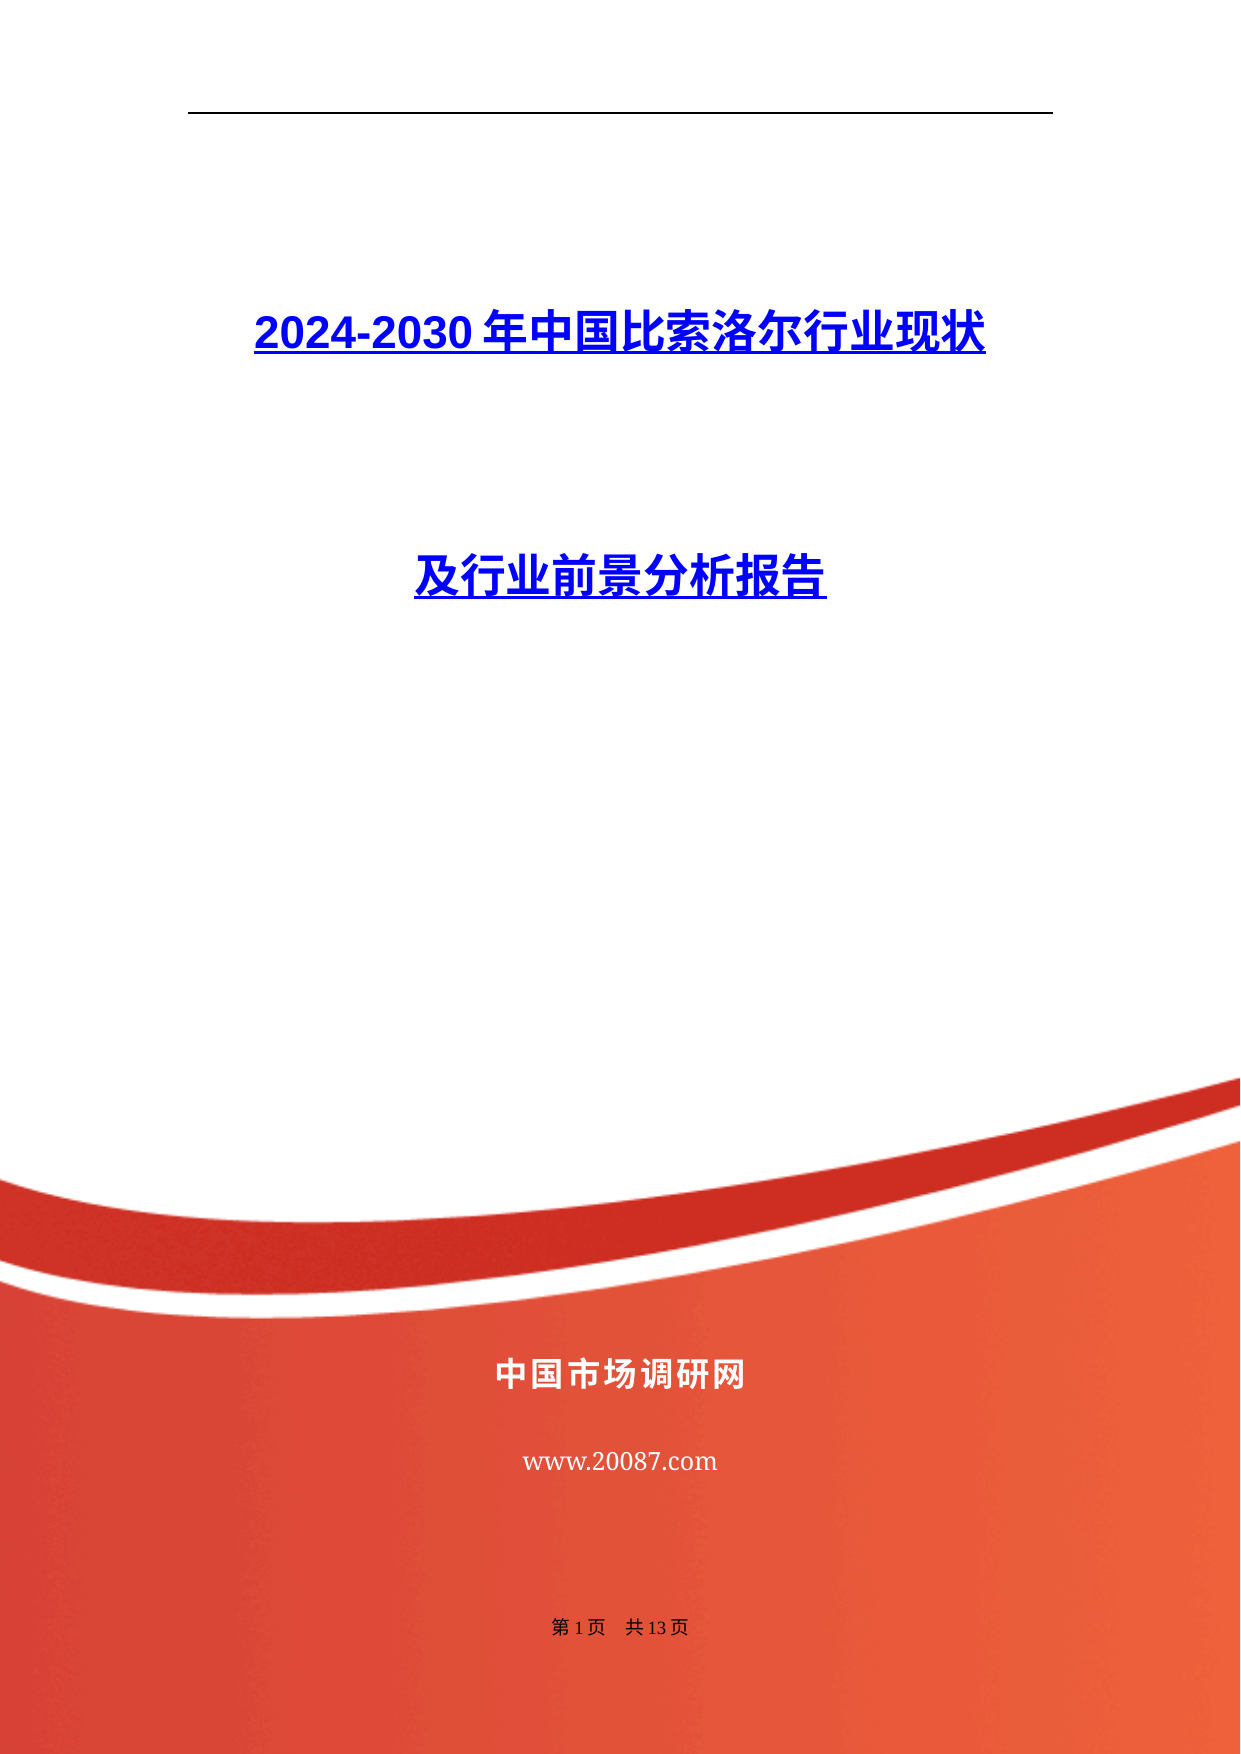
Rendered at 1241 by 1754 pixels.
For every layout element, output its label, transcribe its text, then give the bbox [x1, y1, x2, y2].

picture [0, 1006, 1241, 1754]
table_header 2024-2030年中国比索洛尔行业现状及行业前景分析报告 [188, 207, 1053, 773]
text www.20087.com [187, 1428, 1053, 1493]
subtitle 中国市场调研网 [187, 1339, 1053, 1404]
